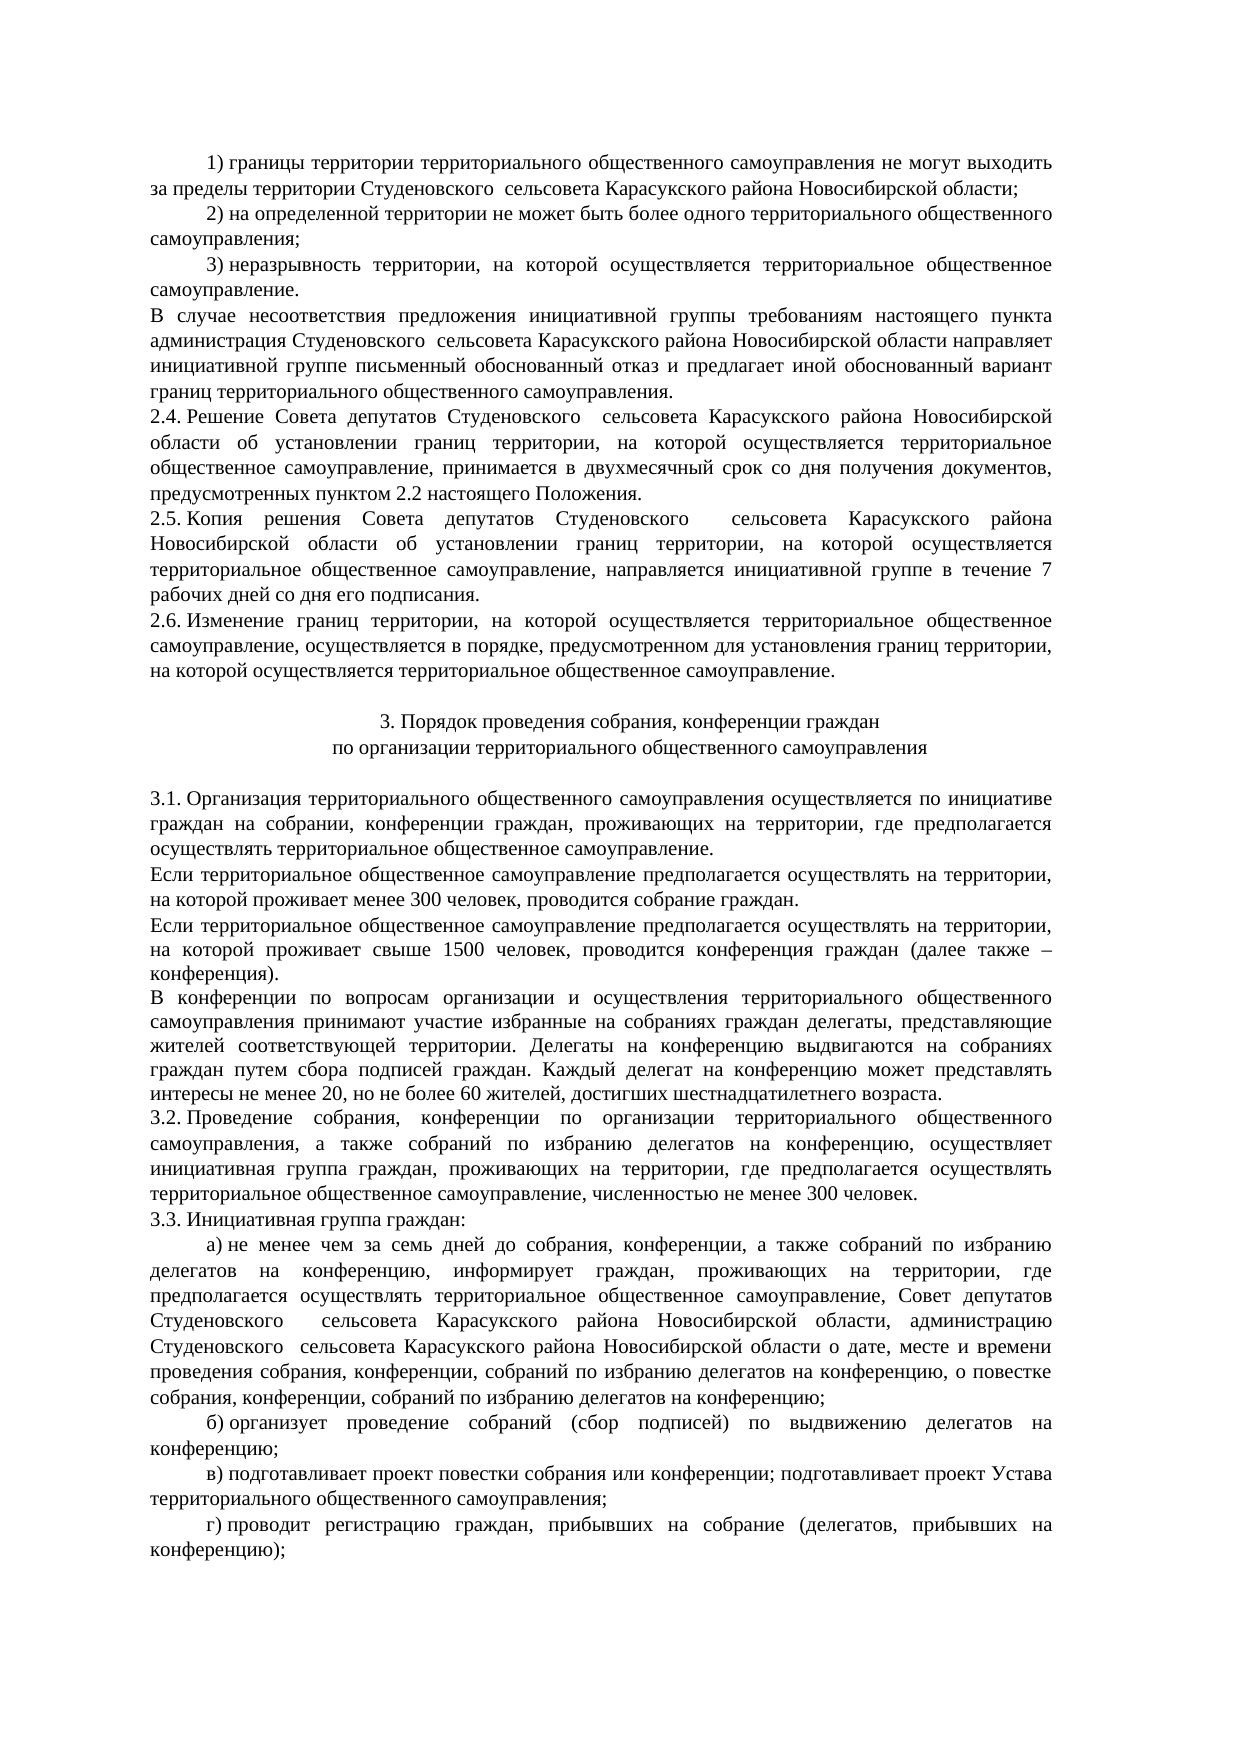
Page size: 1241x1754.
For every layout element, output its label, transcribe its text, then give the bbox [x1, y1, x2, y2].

text 2.5. Копия решения Совета депутатов Студеновского сельсовета Карасукского района Новосибирской области об установлении границ территории, на которой осуществляется территориальное общественное самоуправление, направляется инициативной группе в течение 7 рабочих дней со дня его подписания. [150, 506, 1053, 606]
text 3) неразрывность территории, на которой осуществляется территориальное общественное самоуправление. [150, 252, 1053, 301]
text по организации территориального общественного самоуправления [150, 734, 1053, 759]
text 3.2. Проведение собрания, конференции по организации территориального общественного самоуправления, а также собраний по избранию делегатов на конференцию, осуществляет инициативная группа граждан, проживающих на территории, где предполагается осуществлять территориальное общественное самоуправление, численностью не менее 300 человек. [150, 1105, 1053, 1205]
text б) организует проведение собраний (сбор подписей) по выдвижению делегатов на конференцию; [150, 1410, 1053, 1459]
text а) не менее чем за семь дней до собрания, конференции, а также собраний по избранию делегатов на конференцию, информирует граждан, проживающих на территории, где предполагается осуществлять территориальное общественное самоуправление, Совет депутатов Студеновского сельсовета Карасукского района Новосибирской области, администрацию Студеновского сельсовета Карасукского района Новосибирской области о дате, месте и времени проведения собрания, конференции, собраний по избранию делегатов на конференцию, о повестке собрания, конференции, собраний по избранию делегатов на конференцию; [150, 1232, 1053, 1409]
text В конференции по вопросам организации и осуществления территориального общественного самоуправления принимают участие избранные на собраниях граждан делегаты, представляющие жителей соответствующей территории. Делегаты на конференцию выдвигаются на собраниях граждан путем сбора подписей граждан. Каждый делегат на конференцию может представлять интересы не менее 20, но не более 60 жителей, достигших шестнадцатилетнего возраста. [150, 985, 1053, 1105]
text 2.4. Решение Совета депутатов Студеновского сельсовета Карасукского района Новосибирской области об установлении границ территории, на которой осуществляется территориальное общественное самоуправление, принимается в двухмесячный срок со дня получения документов, предусмотренных пунктом 2.2 настоящего Положения. [150, 404, 1053, 504]
text Если территориальное общественное самоуправление предполагается осуществлять на территории, на которой проживает менее 300 человек, проводится собрание граждан. [150, 862, 1053, 911]
text г) проводит регистрацию граждан, прибывших на собрание (делегатов, прибывших на конференцию); [150, 1512, 1053, 1561]
text 2) на определенной территории не может быть более одного территориального общественного самоуправления; [150, 201, 1053, 250]
text 3.1. Организация территориального общественного самоуправления осуществляется по инициативе граждан на собрании, конференции граждан, проживающих на территории, где предполагается осуществлять территориальное общественное самоуправление. [150, 785, 1053, 860]
text 2.6. Изменение границ территории, на которой осуществляется территориальное общественное самоуправление, осуществляется в порядке, предусмотренном для установления границ территории, на которой осуществляется территориальное общественное самоуправление. [150, 607, 1053, 682]
text Если территориальное общественное самоуправление предполагается осуществлять на территории, на которой проживает свыше 1500 человек, проводится конференция граждан (далее также – конференция). [150, 912, 1053, 985]
text 1) границы территории территориального общественного самоуправления не могут выходить за пределы территории Студеновского сельсовета Карасукского района Новосибирской области; [150, 150, 1053, 199]
text В случае несоответствия предложения инициативной группы требованиям настоящего пункта администрация Студеновского сельсовета Карасукского района Новосибирской области направляет инициативной группе письменный обоснованный отказ и предлагает иной обоснованный вариант границ территориального общественного самоуправления. [150, 302, 1053, 403]
text в) подготавливает проект повестки собрания или конференции; подготавливает проект Устава территориального общественного самоуправления; [150, 1461, 1053, 1510]
text 3.3. Инициативная группа граждан: [150, 1207, 1053, 1231]
text 3. Порядок проведения собрания, конференции граждан [150, 709, 1053, 733]
